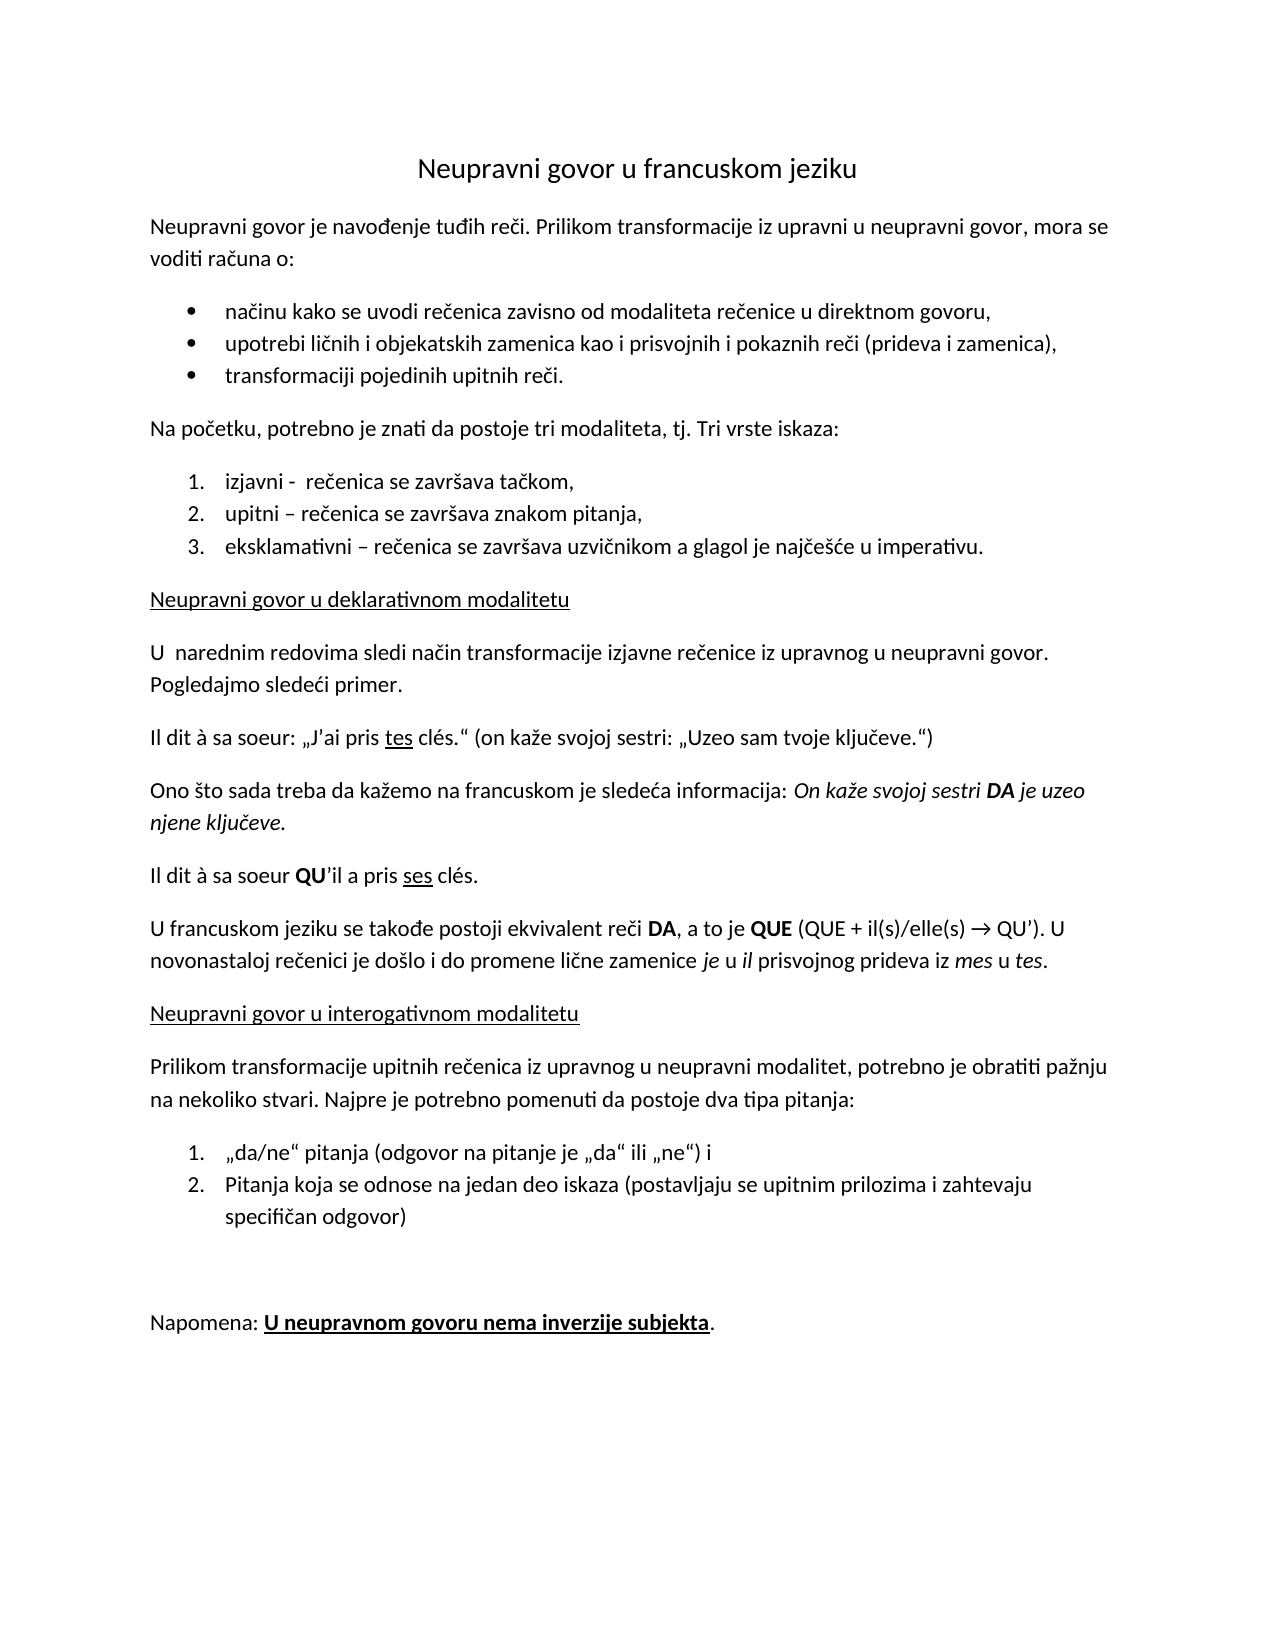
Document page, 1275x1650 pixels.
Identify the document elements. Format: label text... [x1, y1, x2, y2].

list izjavni - rečenica se završava tačkom, [187, 467, 1125, 495]
text Neupravni govor u deklarativnom modalitetu [150, 585, 1125, 613]
list načinu kako se uvodi rečenica zavisno od modaliteta rečenice u direktnom govoru, [187, 297, 1125, 325]
text Neupravni govor je navođenje tuđih reči. Prilikom transformacije iz upravni u neupravni govor, mora se voditi računa o: [150, 212, 1125, 272]
text Neupravni govor u interogativnom modalitetu [150, 999, 1125, 1027]
list transformaciji pojedinih upitnih reči. [187, 361, 1125, 389]
list upitni – rečenica se završava znakom pitanja, [187, 499, 1125, 528]
text Il dit à sa soeur: „J’ai pris tes clés.“ (on kaže svojoj sestri: „Uzeo sam tvoje ključeve.“) [150, 723, 1125, 751]
text U narednim redovima sledi način transformacije izjavne rečenice iz upravnog u neupravni govor. Pogledajmo sledeći primer. [150, 638, 1125, 698]
list upotrebi ličnih i objekatskih zamenica kao i prisvojnih i pokaznih reči (prideva i zamenica), [187, 329, 1125, 357]
text Ono što sada treba da kažemo na francuskom je sledeća informacija: On kaže svojoj sestri DA je uzeo njene ključeve. [150, 776, 1125, 836]
list „da/ne“ pitanja (odgovor na pitanje je „da“ ili „ne“) i [187, 1138, 1125, 1166]
text U francuskom jeziku se takođe postoji ekvivalent reči DA, a to je QUE (QUE + il(s)/elle(s) → QU’). U novonastaloj rečenici je došlo i do promene lične zamenice je u il prisvojnog prideva iz mes u tes. [150, 914, 1125, 974]
text Napomena: U neupravnom govoru nema inverzije subjekta. [150, 1308, 1125, 1336]
text Neupravni govor u francuskom jeziku [150, 150, 1125, 186]
list eksklamativni – rečenica se završava uzvičnikom a glagol je najčešće u imperativu. [187, 532, 1125, 560]
text Il dit à sa soeur QU’il a pris ses clés. [150, 861, 1125, 889]
list Pitanja koja se odnose na jedan deo iskaza (postavljaju se upitnim prilozima i zahtevaju specifičan odgovor) [187, 1170, 1125, 1230]
text Na početku, potrebno je znati da postoje tri modaliteta, tj. Tri vrste iskaza: [150, 414, 1125, 442]
text Prilikom transformacije upitnih rečenica iz upravnog u neupravni modalitet, potrebno je obratiti pažnju na nekoliko stvari. Najpre je potrebno pomenuti da postoje dva tipa pitanja: [150, 1052, 1125, 1113]
